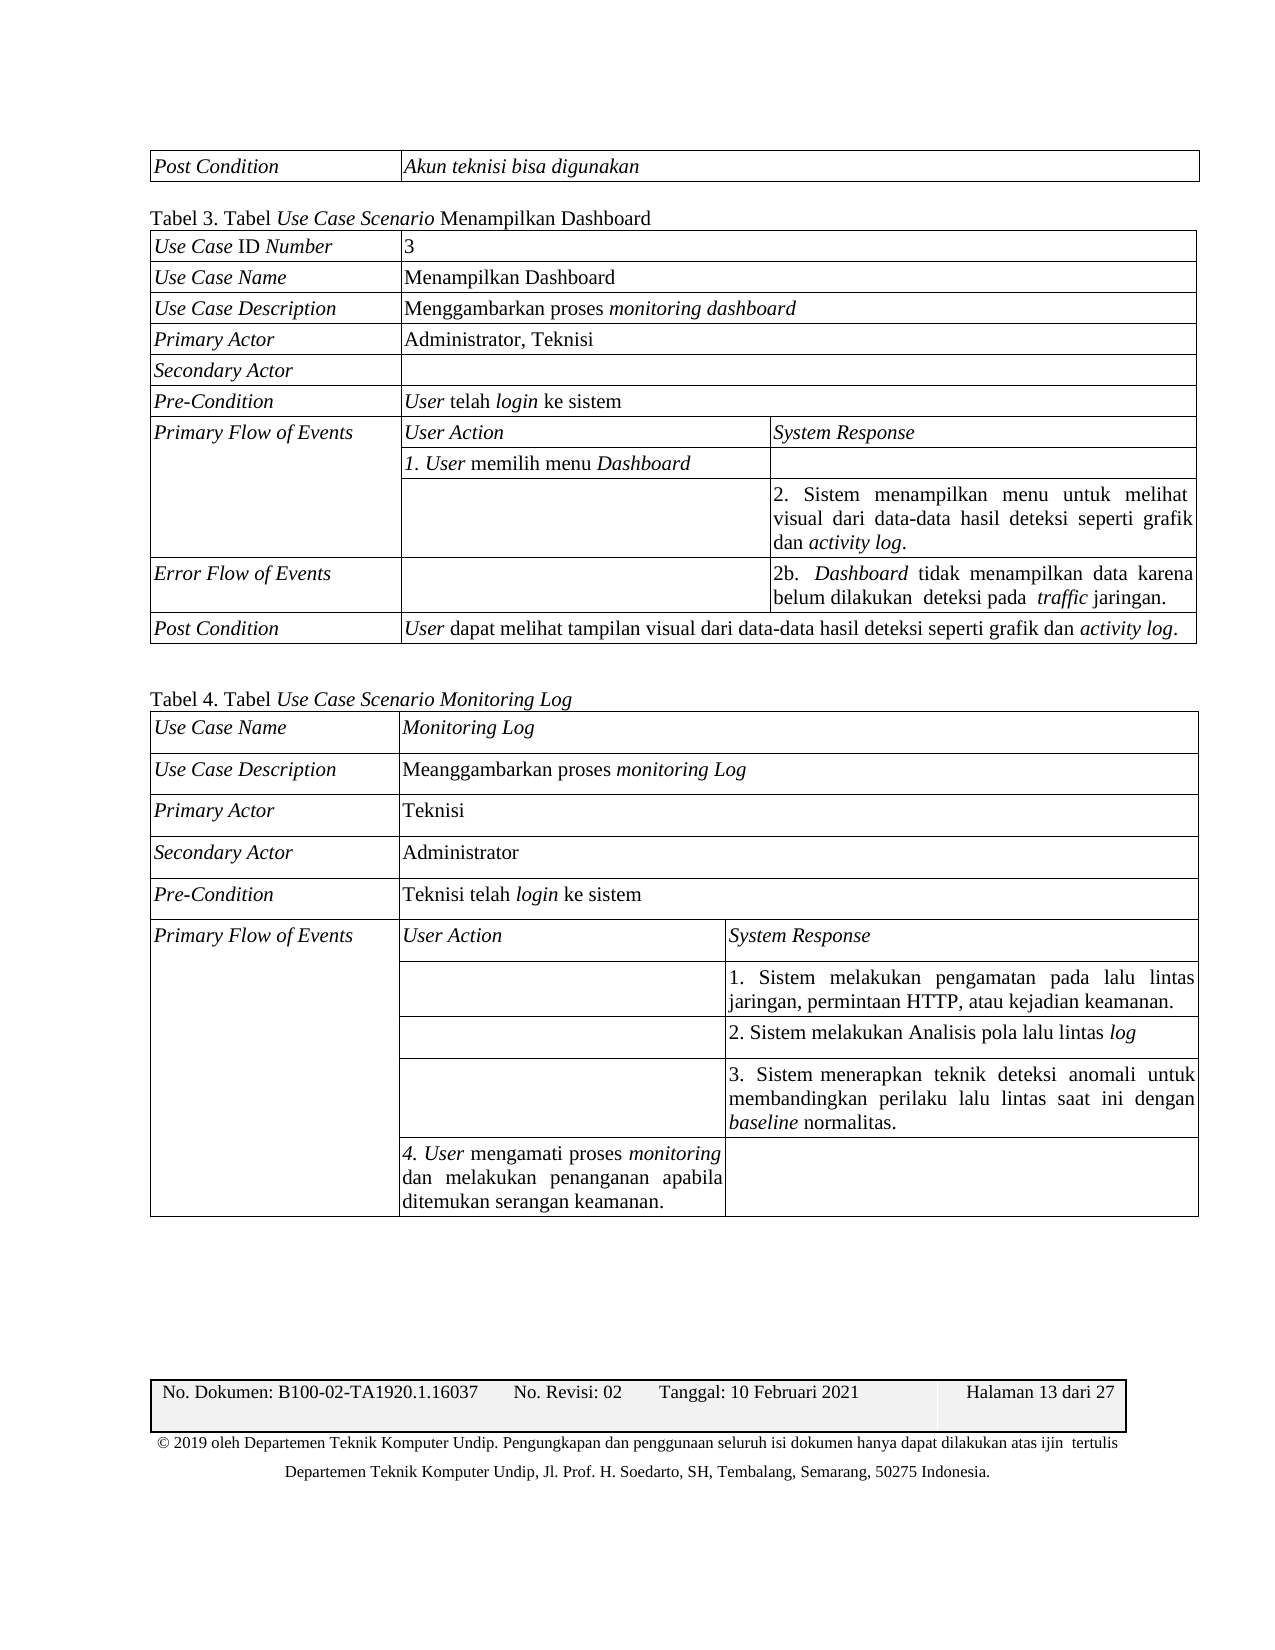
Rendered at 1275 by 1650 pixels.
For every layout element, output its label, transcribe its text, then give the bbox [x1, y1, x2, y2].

table_cell Menampilkan Dashboard [402, 262, 1196, 292]
table_cell 2b. Dashboard tidak menampilkan data karena belum dilakukan deteksi pada traffic jaringan. [771, 558, 1196, 612]
table_cell Menggambarkan proses monitoring dashboard [402, 293, 1196, 323]
table_cell Secondary Actor [151, 837, 399, 877]
table_cell [402, 355, 1196, 385]
table_cell User dapat melihat tampilan visual dari data-data hasil deteksi seperti grafik dan activity log. [402, 613, 1196, 643]
table_cell Use Case Name [151, 262, 401, 292]
text Tabel 4. Tabel Use Case Scenario Monitoring Log [150, 687, 1125, 711]
table_cell [402, 479, 770, 557]
table_cell Use Case Description [151, 293, 401, 323]
table_cell [771, 448, 1196, 478]
table_cell Pre-Condition [151, 879, 399, 919]
table_header Use Case ID Number [151, 231, 401, 261]
table_cell Pre-Condition [151, 386, 401, 416]
table_cell Use Case Description [151, 754, 399, 794]
table_cell Meanggambarkan proses monitoring Log [400, 754, 1198, 794]
table_cell Post Condition [151, 151, 401, 181]
table_cell User Action [402, 417, 770, 447]
table_cell 2. Sistem melakukan Analisis pola lalu lintas log [726, 1017, 1198, 1057]
table_cell 3. Sistem menerapkan teknik deteksi anomali untuk membandingkan perilaku lalu lintas saat ini dengan baseline normalitas. [726, 1059, 1198, 1137]
table_cell Teknisi telah login ke sistem [400, 879, 1198, 919]
table_cell 1. User memilih menu Dashboard [402, 448, 770, 478]
table_cell User telah login ke sistem [402, 386, 1196, 416]
text Tabel 3. Tabel Use Case Scenario Menampilkan Dashboard [150, 206, 1125, 230]
table_header Use Case Name [151, 712, 399, 752]
table_cell Secondary Actor [151, 355, 401, 385]
table_cell Post Condition [151, 613, 401, 643]
table_cell [726, 1138, 1198, 1216]
table_cell 4. User mengamati proses monitoring dan melakukan penanganan apabila ditemukan serangan keamanan. [400, 1138, 725, 1216]
table_cell User Action [400, 920, 725, 961]
table_cell System Response [726, 920, 1198, 961]
table_cell Akun teknisi bisa digunakan [402, 151, 1199, 181]
table_header 3 [402, 231, 1196, 261]
table_cell Error Flow of Events [151, 558, 401, 612]
table_cell [400, 962, 725, 1016]
table_cell Primary Actor [151, 795, 399, 836]
table_cell 1. Sistem melakukan pengamatan pada lalu lintas jaringan, permintaan HTTP, atau kejadian keamanan. [726, 962, 1198, 1016]
table_cell Administrator, Teknisi [402, 324, 1196, 354]
table_cell [400, 1017, 725, 1057]
table_header Monitoring Log [400, 712, 1198, 752]
table_cell [402, 558, 770, 612]
table_cell 2. Sistem menampilkan menu untuk melihat visual dari data-data hasil deteksi seperti grafik dan activity log. [771, 479, 1196, 557]
table_cell [400, 1059, 725, 1137]
table_cell System Response [771, 417, 1196, 447]
table_cell Primary Flow of Events [151, 920, 399, 1216]
table_cell Administrator [400, 837, 1198, 877]
table_cell Primary Actor [151, 324, 401, 354]
table_cell Teknisi [400, 795, 1198, 836]
table_cell Primary Flow of Events [151, 417, 401, 557]
